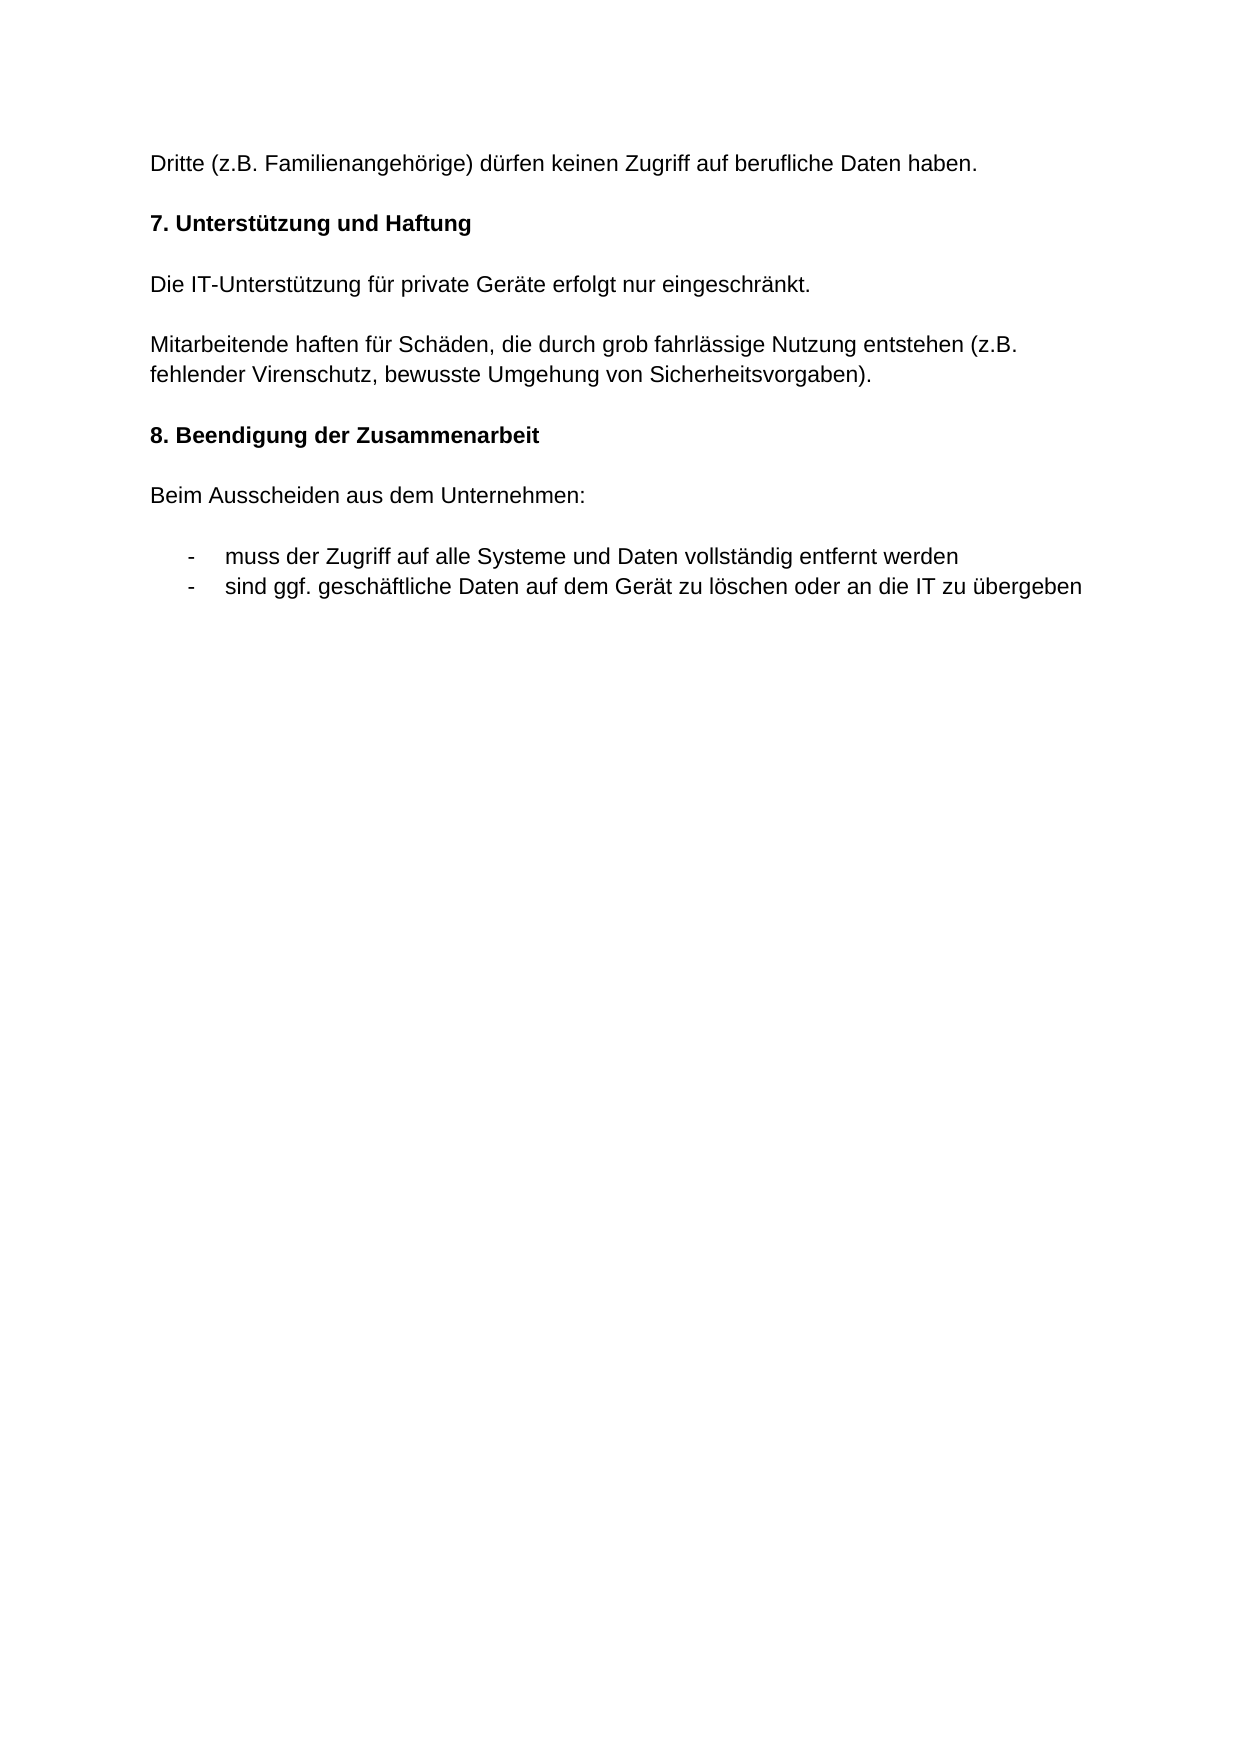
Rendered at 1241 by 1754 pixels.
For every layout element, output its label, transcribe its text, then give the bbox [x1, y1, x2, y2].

text Beim Ausscheiden aus dem Unternehmen: [150, 482, 1090, 509]
text Mitarbeitende haften für Schäden, die durch grob fahrlässige Nutzung entstehen (z.B. fehlender Virenschutz, bewusste Umgehung von Sicherheitsvorgaben). [150, 331, 1090, 388]
list sind ggf. geschäftliche Daten auf dem Gerät zu löschen oder an die IT zu übergeben [187, 573, 1090, 599]
list muss der Zugriff auf alle Systeme und Daten vollständig entfernt werden [187, 543, 1090, 569]
text 7. Unterstützung und Haftung [150, 210, 1090, 237]
text 8. Beendigung der Zusammenarbeit [150, 422, 1090, 448]
text Dritte (z.B. Familienangehörige) dürfen keinen Zugriff auf berufliche Daten haben. [150, 150, 1090, 176]
text Die IT-Unterstützung für private Geräte erfolgt nur eingeschränkt. [150, 271, 1090, 297]
